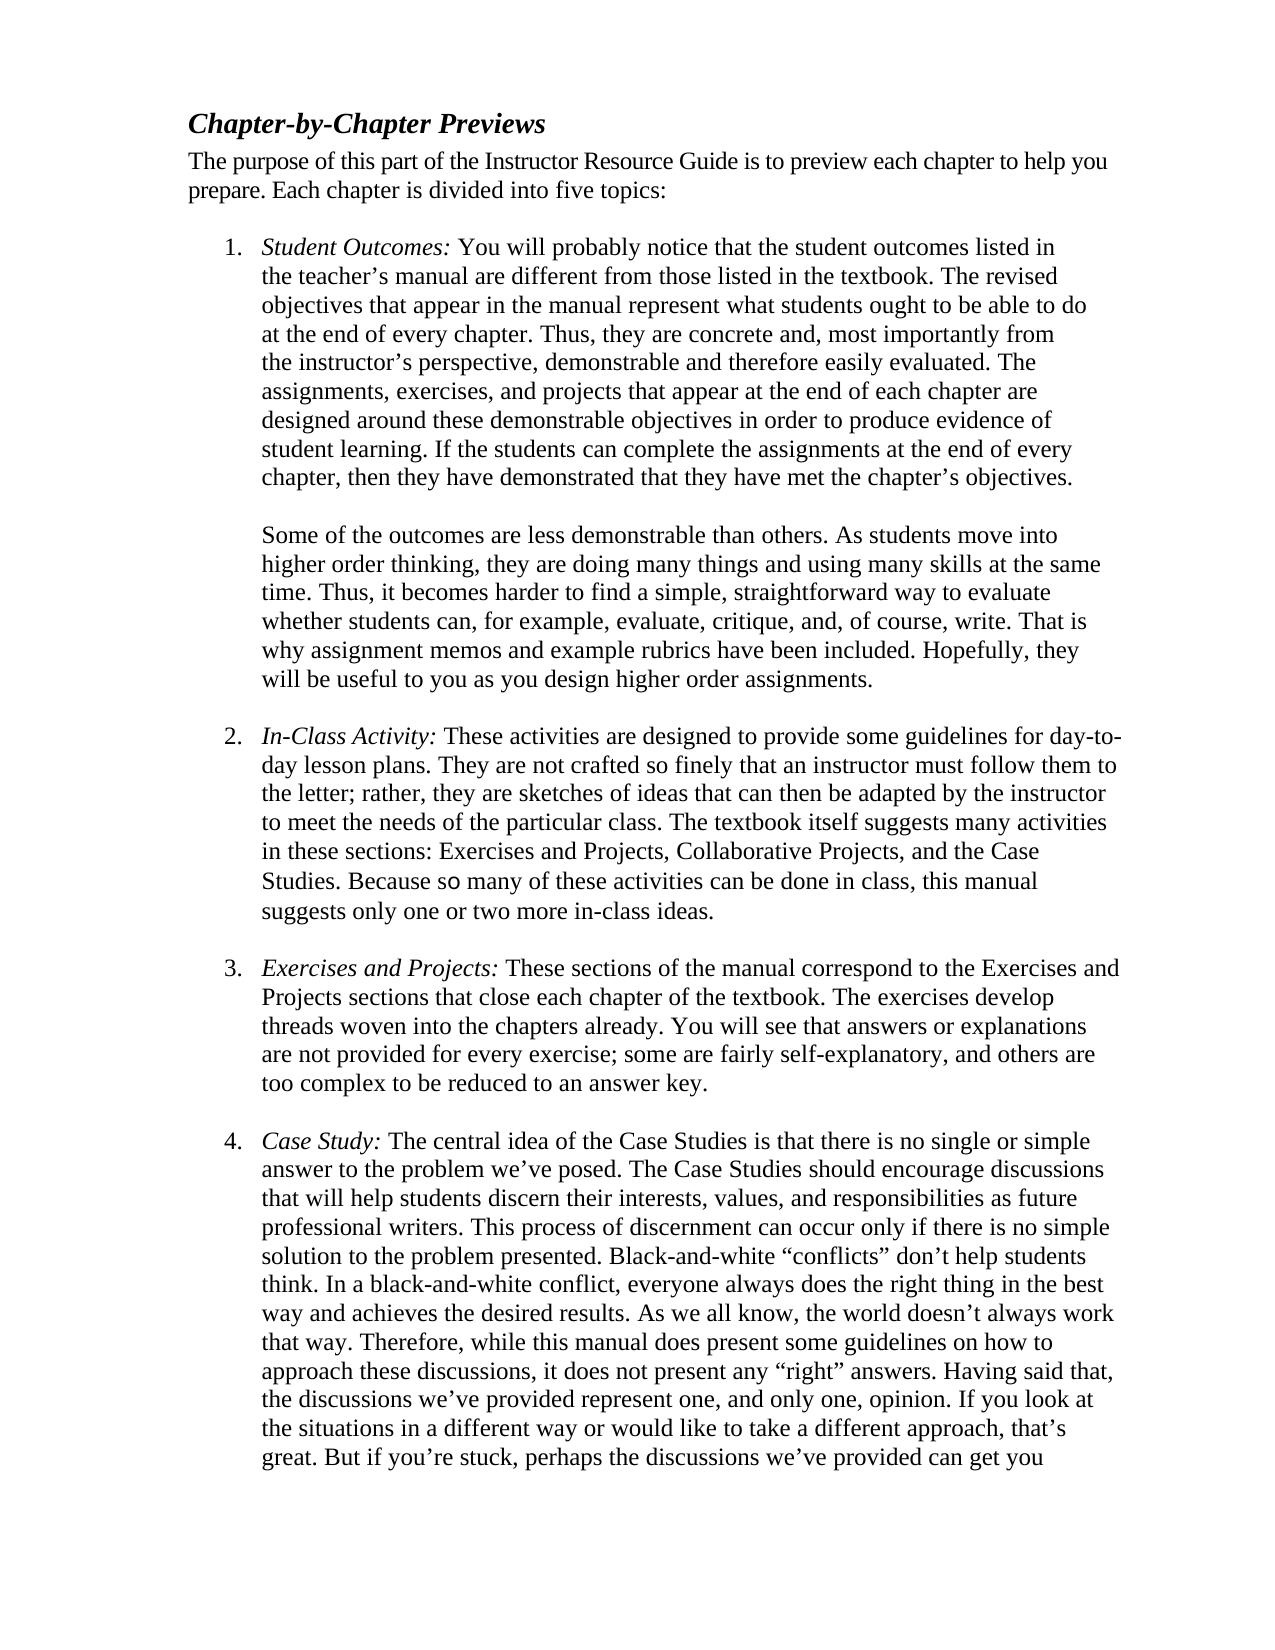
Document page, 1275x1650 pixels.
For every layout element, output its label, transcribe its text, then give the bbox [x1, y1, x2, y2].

text 2. In-Class Activity: These activities are designed to provide some guidelines for day-to-day lesson plans. They are not crafted so finely that an instructor must follow them to the letter; rather, they are sketches of ideas that can then be adapted by the instructor to meet the needs of the particular class. The textbook itself suggests many activities in these sections: Exercises and Projects, Collaborative Projects, and the Case Studies. Because so many of these activities can be done in class, this manual suggests only one or two more in-class ideas. [224, 721, 1122, 925]
text The purpose of this part of the Instructor Resource Guide is to preview each chapter to help you prepare. Each chapter is divided into five topics: [188, 146, 1131, 204]
text 1. Student Outcomes: You will probably notice that the student outcomes listed in the teacher’s manual are different from those listed in the textbook. The revised objectives that appear in the manual represent what students ought to be able to do at the end of every chapter. Thus, they are concrete and, most importantly from the instructor’s perspective, demonstrable and therefore easily evaluated. The assignments, exercises, and projects that appear at the end of each chapter are designed around these demonstrable objectives in order to produce evidence of student learning. If the students can complete the assignments at the end of every chapter, then they have demonstrated that they have met the chapter’s objectives. [224, 232, 1090, 491]
text 3. Exercises and Projects: These sections of the manual correspond to the Exercises and Projects sections that close each chapter of the textbook. The exercises develop threads woven into the chapters already. You will see that answers or explanations are not provided for every exercise; some are fairly self-explanatory, and others are too complex to be reduced to an answer key. [224, 953, 1121, 1097]
text Chapter-by-Chapter Previews [188, 106, 1131, 140]
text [224, 1126, 1121, 1471]
text Some of the outcomes are less demonstrable than others. As students move into higher order thinking, they are doing many things and using many skills at the same time. Thus, it becomes harder to find a simple, straightforward way to evaluate whether students can, for example, evaluate, critique, and, of course, write. That is why assignment memos and example rubrics have been included. Hopefully, they will be useful to you as you design higher order assignments. [261, 520, 1116, 692]
